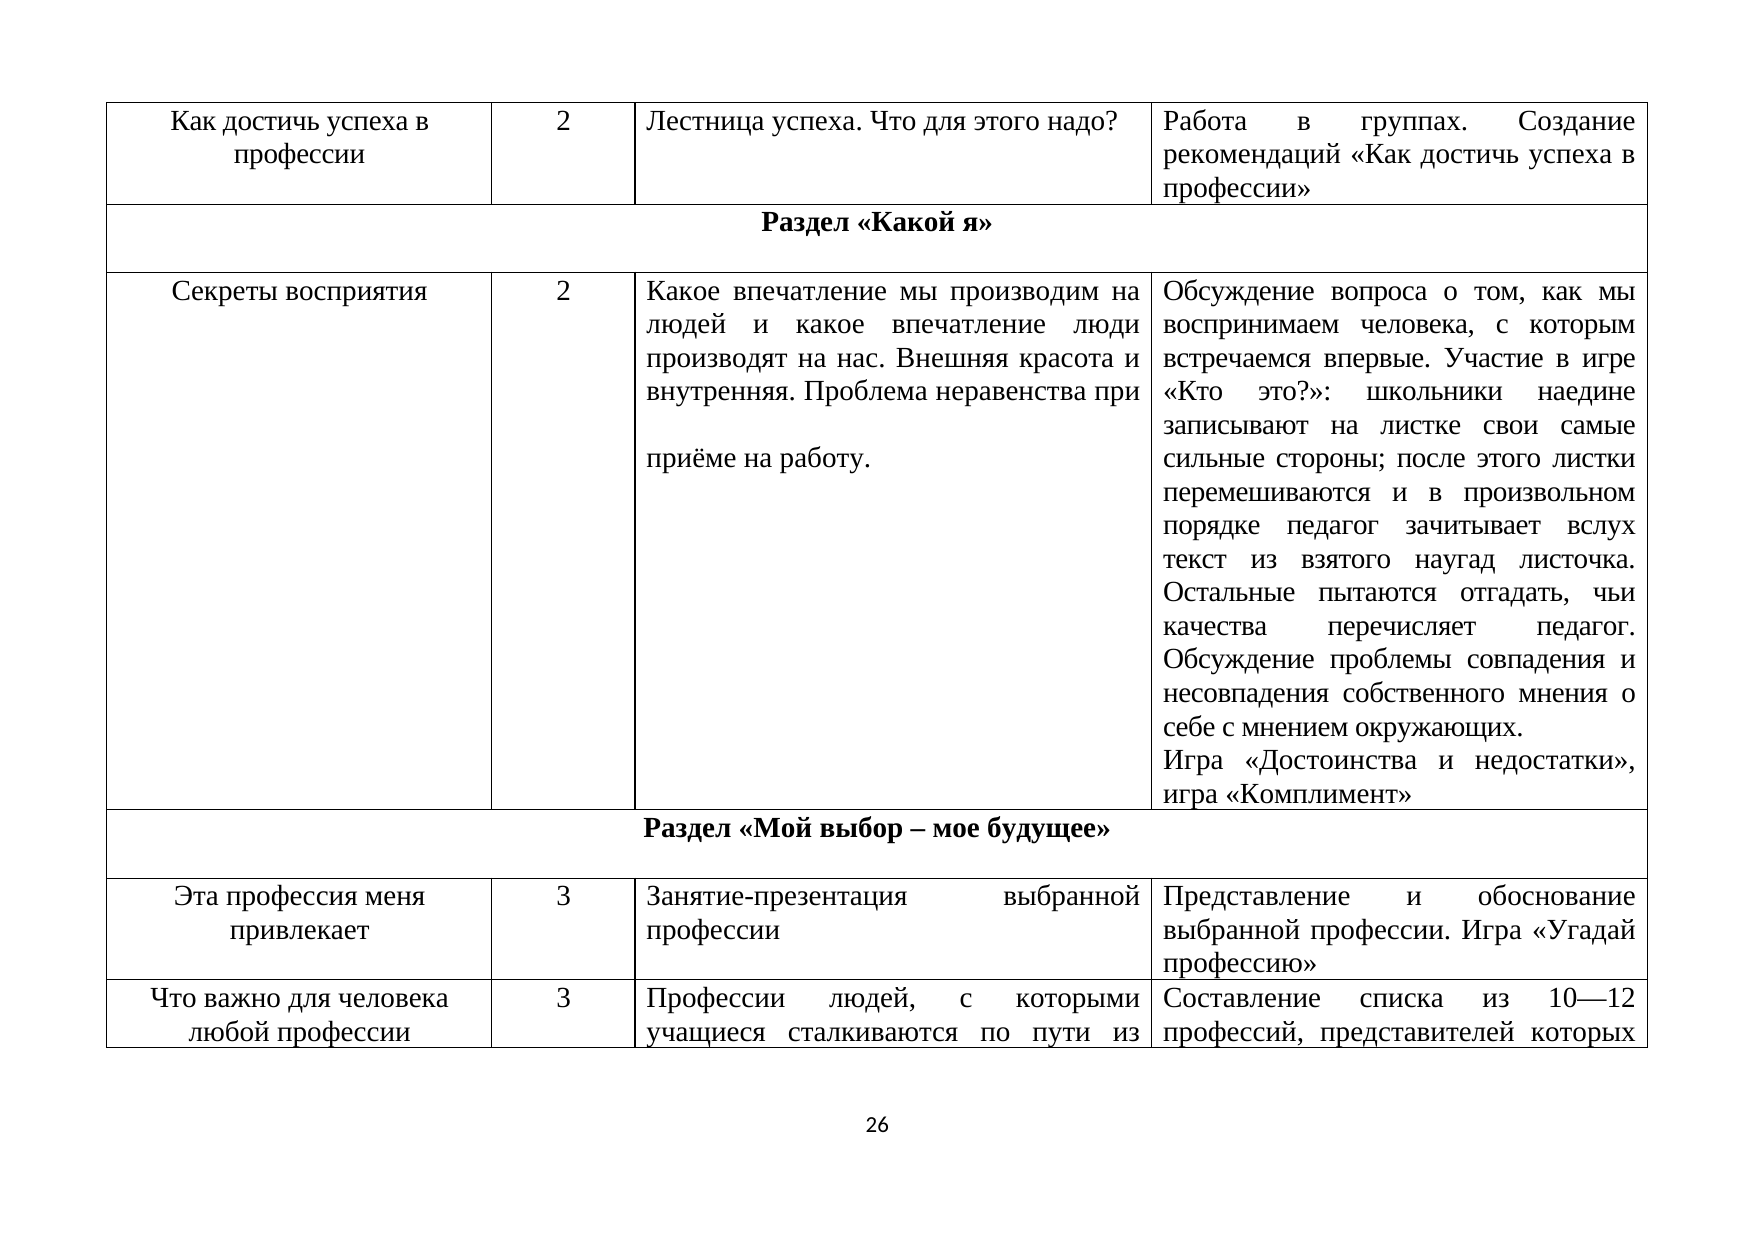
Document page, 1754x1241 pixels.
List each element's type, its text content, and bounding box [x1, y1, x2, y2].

table_cell 3 [492, 980, 634, 1047]
table_cell Эта профессия меня привлекает [107, 879, 491, 979]
table_cell Раздел «Мой выбор – мое будущее» [107, 810, 1647, 877]
table_cell Какое впечатление мы производим на людей и какое впечатление люди производят на нас. Внешняя красота и внутренняя. Проблема неравенства при приёме на работу. [636, 273, 1151, 809]
table_cell Представление и обоснование выбранной профессии. Игра «Угадай профессию» [1152, 879, 1647, 979]
table_cell 2 [492, 103, 634, 203]
table_cell Обсуждение вопроса о том, как мы воспринимаем человека, с которым встречаемся впервые. Участие в игре «Кто это?»: школьники наедине записывают на листке свои самые сильные стороны; после этого листки перемешиваются и в произвольном порядке педагог зачитывает вслух текст из взятого наугад листочка. Остальные пытаются отгадать, чьи качества перечисляет педагог. Обсуждение проблемы совпадения и несовпадения собственного мнения о себе с мнением окружающих. Игра «Достоинства и недостатки», игра «Комплимент» [1152, 273, 1647, 809]
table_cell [107, 980, 491, 1047]
table_cell Лестница успеха. Что для этого надо? [636, 103, 1151, 203]
table_cell Как достичь успеха в профессии [107, 103, 491, 203]
table_cell Раздел «Какой я» [107, 205, 1647, 272]
table_cell Занятие-презентация выбранной профессии [636, 879, 1151, 979]
table_cell 2 [492, 273, 634, 809]
table_cell Работа в группах. Создание рекомендаций «Как достичь успеха в профессии» [1152, 103, 1647, 203]
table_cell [636, 980, 1151, 1047]
table_cell 3 [492, 879, 634, 979]
table_cell Секреты восприятия [107, 273, 491, 809]
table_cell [1152, 980, 1647, 1047]
